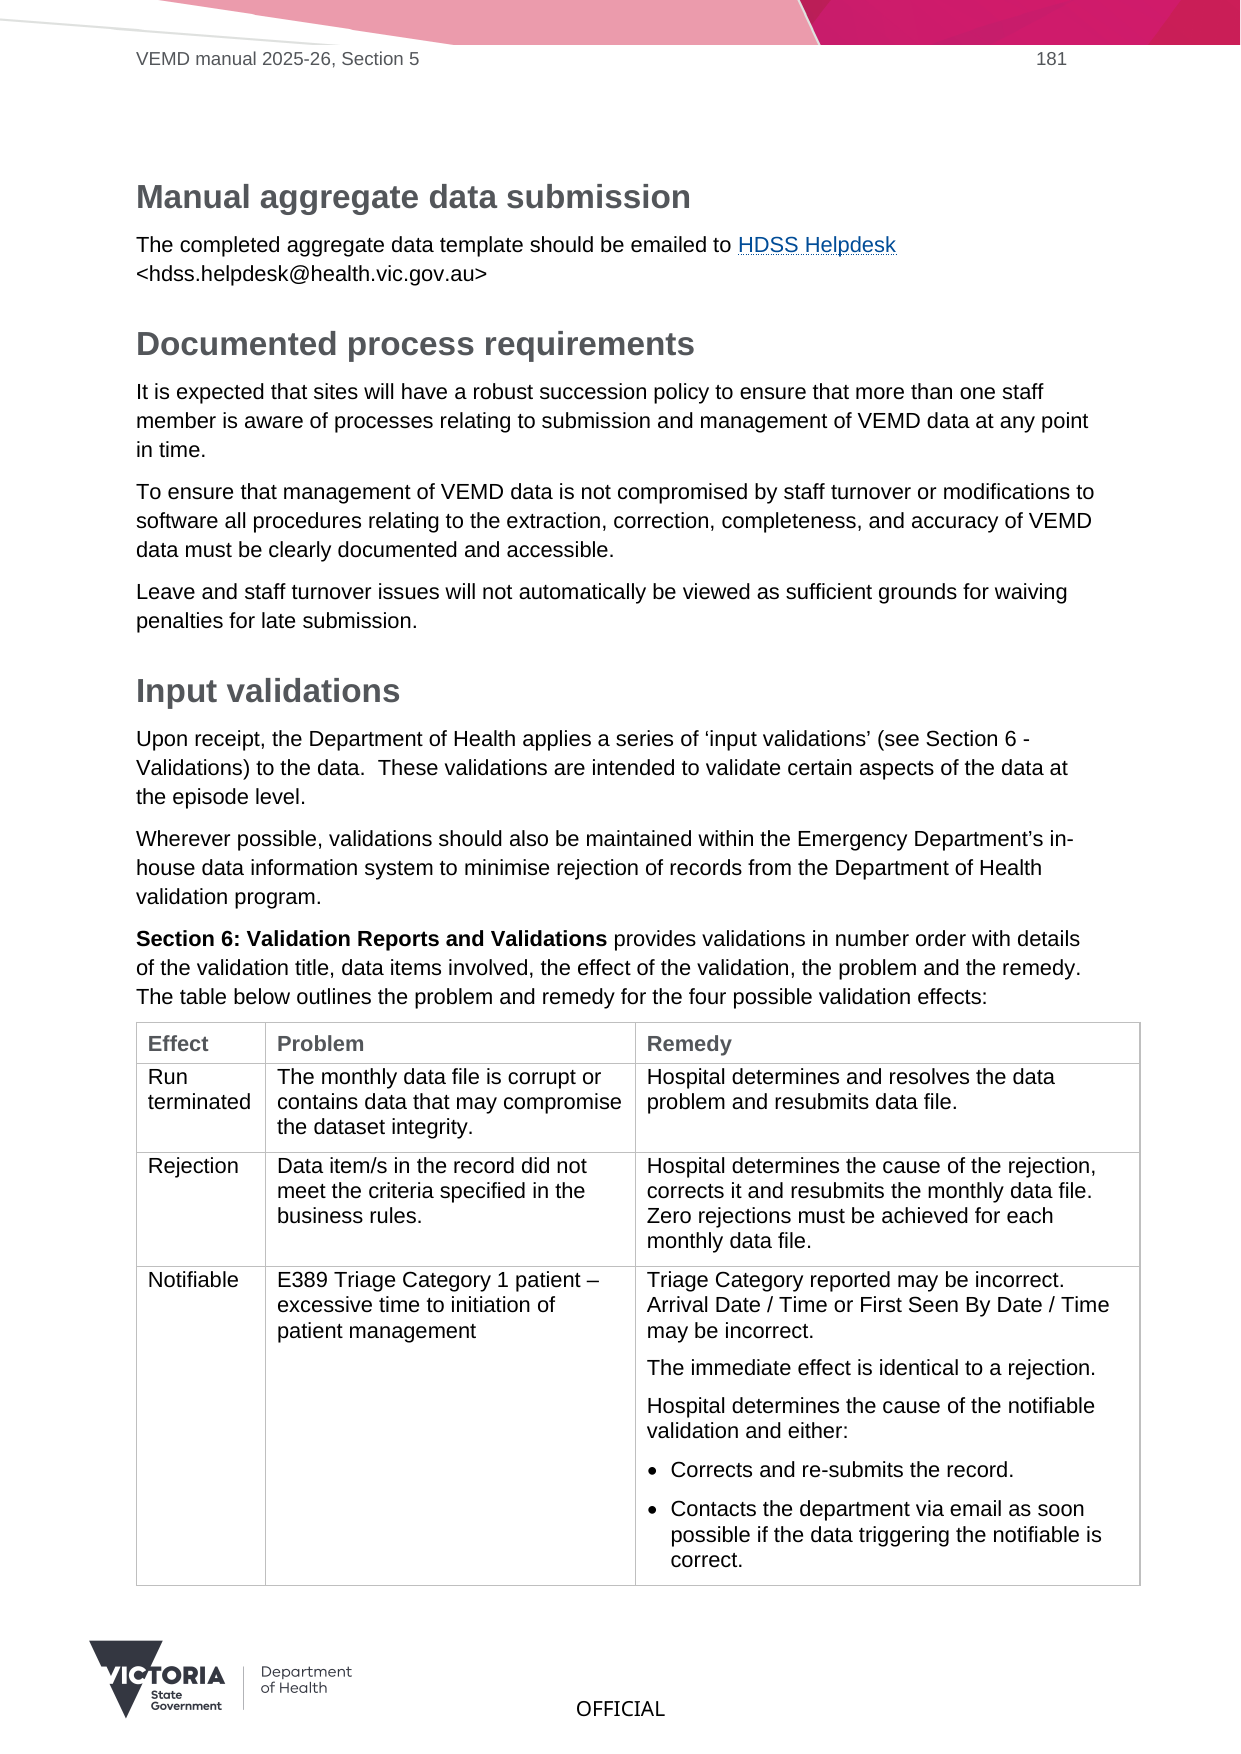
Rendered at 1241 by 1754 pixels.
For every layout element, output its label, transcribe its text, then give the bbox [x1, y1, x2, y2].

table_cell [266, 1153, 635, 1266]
text The completed aggregate data template should be emailed to HDSS Helpdesk <hdss.helpdesk@health.vic.gov.au> [136, 228, 1104, 286]
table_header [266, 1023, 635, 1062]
picture [0, 0, 1241, 45]
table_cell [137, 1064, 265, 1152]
text Leave and staff turnover issues will not automatically be viewed as sufficient grounds for waiving penalties for late submission. [136, 575, 1104, 633]
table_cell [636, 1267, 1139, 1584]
text It is expected that sites will have a robust succession policy to ensure that more than one staff member is aware of processes relating to submission and management of VEMD data at any point in time. [136, 375, 1104, 462]
subtitle Input validations [136, 671, 1104, 709]
text To ensure that management of VEMD data is not compromised by staff turnover or modifications to software all procedures relating to the extraction, correction, completeness, and accuracy of VEMD data must be clearly documented and accessible. [136, 475, 1104, 562]
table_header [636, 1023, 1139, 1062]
text Upon receipt, the Department of Health applies a series of ‘input validations’ (see Section 6 - Validations) to the data. These validations are intended to validate certain aspects of the data at the episode level. [136, 722, 1104, 809]
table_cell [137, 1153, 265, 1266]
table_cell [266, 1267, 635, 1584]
subtitle Manual aggregate data submission [136, 177, 1104, 216]
text Section 6: Validation Reports and Validations provides validations in number order with details of the validation title, data items involved, the effect of the validation, the problem and the remedy. The table below outlines the problem and remedy for the four possible validation effects: [136, 922, 1104, 1009]
subtitle Documented process requirements [136, 324, 1104, 362]
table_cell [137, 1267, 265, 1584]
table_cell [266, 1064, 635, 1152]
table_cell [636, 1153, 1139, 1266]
text Wherever possible, validations should also be maintained within the Emergency Department’s in-house data information system to minimise rejection of records from the Department of Health validation program. [136, 822, 1104, 909]
picture [0, 1595, 1241, 1754]
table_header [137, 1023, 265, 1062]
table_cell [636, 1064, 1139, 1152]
